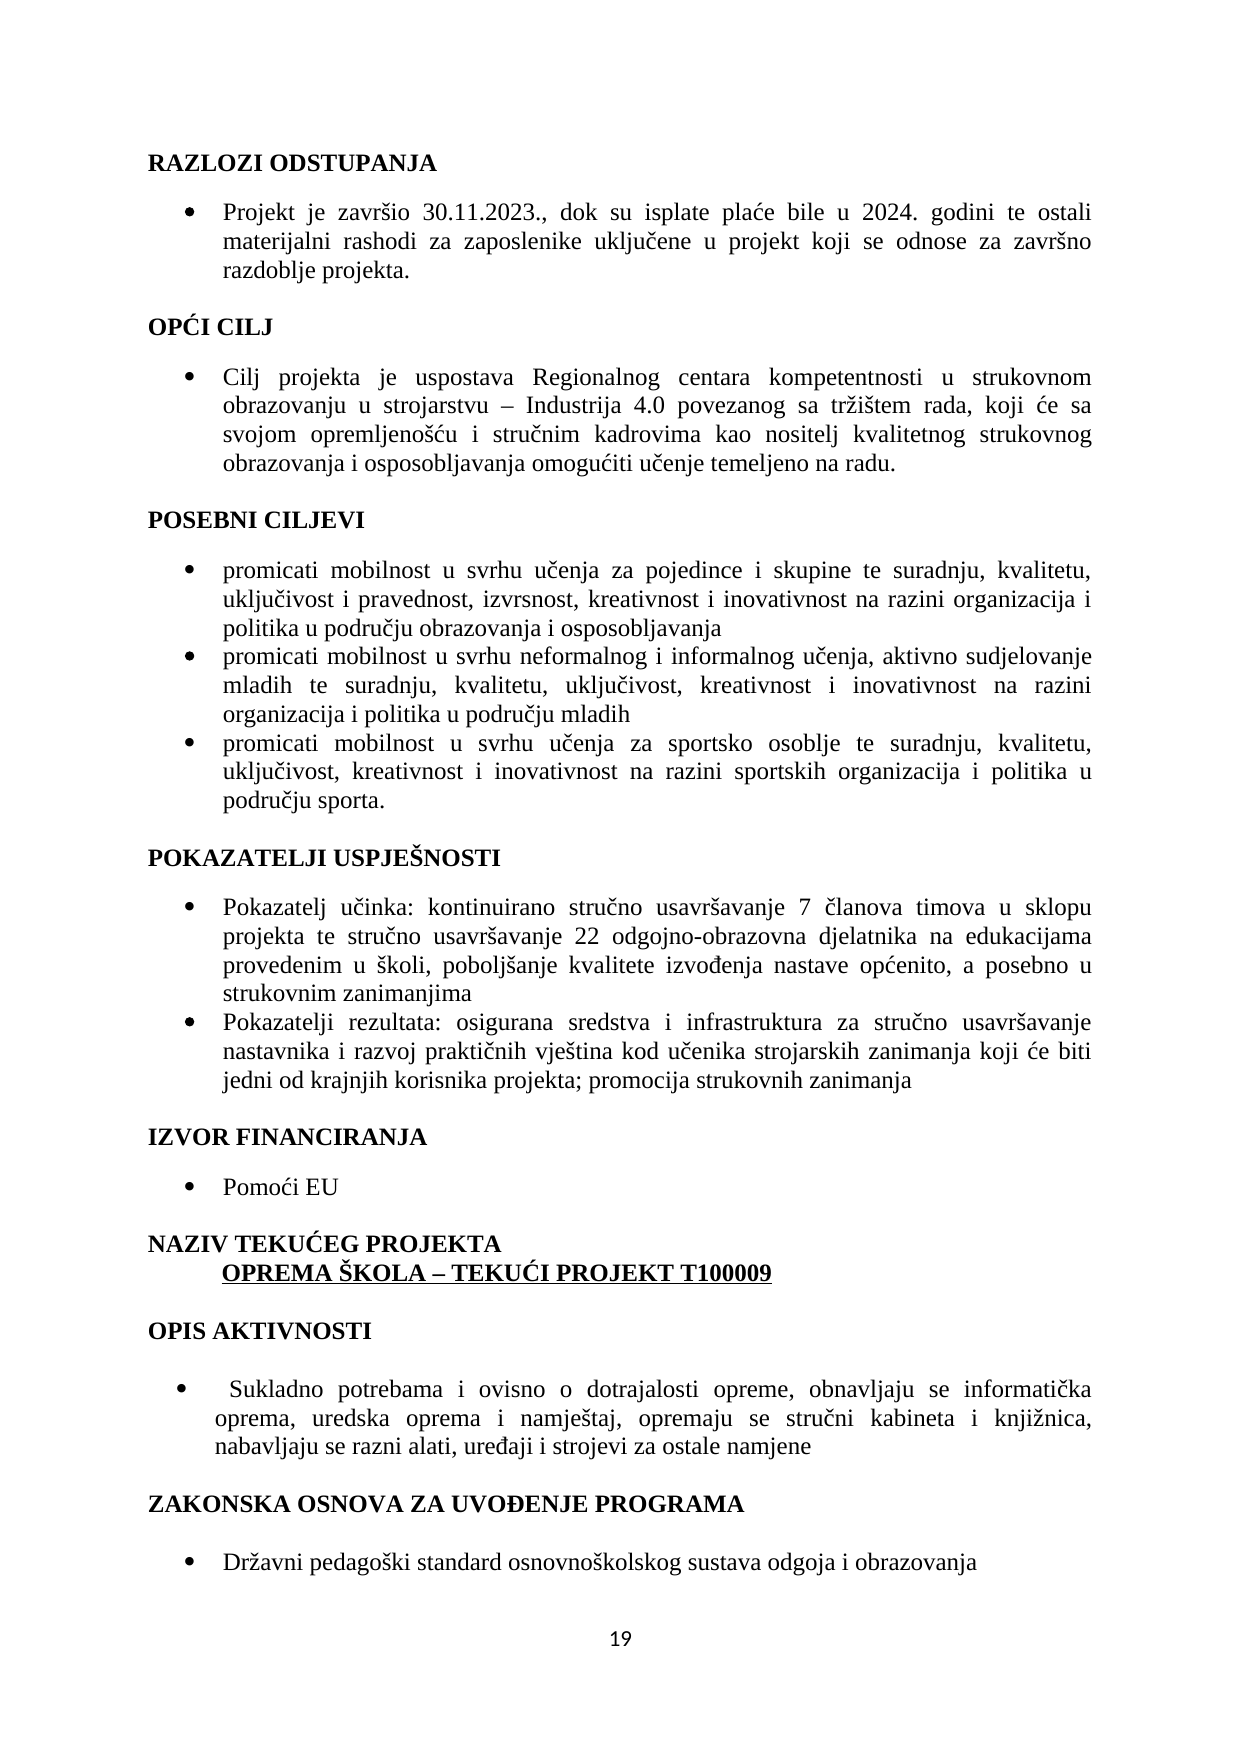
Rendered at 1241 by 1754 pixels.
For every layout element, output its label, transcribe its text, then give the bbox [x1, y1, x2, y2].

text OPREMA ŠKOLA – TEKUĆI PROJEKT T100009 [148, 1258, 1093, 1287]
text OPIS AKTIVNOSTI [148, 1316, 1093, 1345]
text POSEBNI CILJEVI [148, 506, 1093, 534]
text NAZIV TEKUĆEG PROJEKTA [148, 1229, 1093, 1258]
text OPĆI CILJ [148, 312, 1093, 341]
list Pomoći EU [185, 1172, 1093, 1201]
list promicati mobilnost u svrhu učenja za sportsko osoblje te suradnju, kvalitetu, uključivost, kreativnost i inovativnost na razini sportskih organizacija i politika u području sporta. [185, 728, 1093, 814]
text ZAKONSKA OSNOVA ZA UVOĐENJE PROGRAMA [148, 1489, 1093, 1518]
list Projekt je završio 30.11.2023., dok su isplate plaće bile u 2024. godini te ostali materijalni rashodi za zaposlenike uključene u projekt koji se odnose za završno razdoblje projekta. [185, 197, 1093, 283]
text POKAZATELJI USPJEŠNOSTI [148, 843, 1093, 871]
list Cilj projekta je uspostava Regionalnog centara kompetentnosti u strukovnom obrazovanju u strojarstvu – Industrija 4.0 povezanog sa tržištem rada, koji će sa svojom opremljenošću i stručnim kadrovima kao nositelj kvalitetnog strukovnog obrazovanja i osposobljavanja omogućiti učenje temeljeno na radu. [185, 362, 1093, 477]
list promicati mobilnost u svrhu učenja za pojedince i skupine te suradnju, kvalitetu, uključivost i pravednost, izvrsnost, kreativnost i inovativnost na razini organizacija i politika u području obrazovanja i osposobljavanja [185, 555, 1093, 641]
list Državni pedagoški standard osnovnoškolskog sustava odgoja i obrazovanja [185, 1547, 1093, 1576]
text IZVOR FINANCIRANJA [148, 1122, 1093, 1151]
list Pokazatelj učinka: kontinuirano stručno usavršavanje 7 članova timova u sklopu projekta te stručno usavršavanje 22 odgojno-obrazovna djelatnika na edukacijama provedenim u školi, poboljšanje kvalitete izvođenja nastave općenito, a posebno u strukovnim zanimanjima [185, 892, 1093, 1007]
list Pokazatelji rezultata: osigurana sredstva i infrastruktura za stručno usavršavanje nastavnika i razvoj praktičnih vještina kod učenika strojarskih zanimanja koji će biti jedni od krajnjih korisnika projekta; promocija strukovnih zanimanja [185, 1007, 1093, 1093]
list promicati mobilnost u svrhu neformalnog i informalnog učenja, aktivno sudjelovanje mladih te suradnju, kvalitetu, uključivost, kreativnost i inovativnost na razini organizacija i politika u području mladih [185, 641, 1093, 728]
list Sukladno potrebama i ovisno o dotrajalosti opreme, obnavljaju se informatička oprema, uredska oprema i namještaj, opremaju se stručni kabineta i knjižnica, nabavljaju se razni alati, uređaji i strojevi za ostale namjene [177, 1374, 1093, 1460]
text RAZLOZI ODSTUPANJA [148, 148, 1093, 176]
